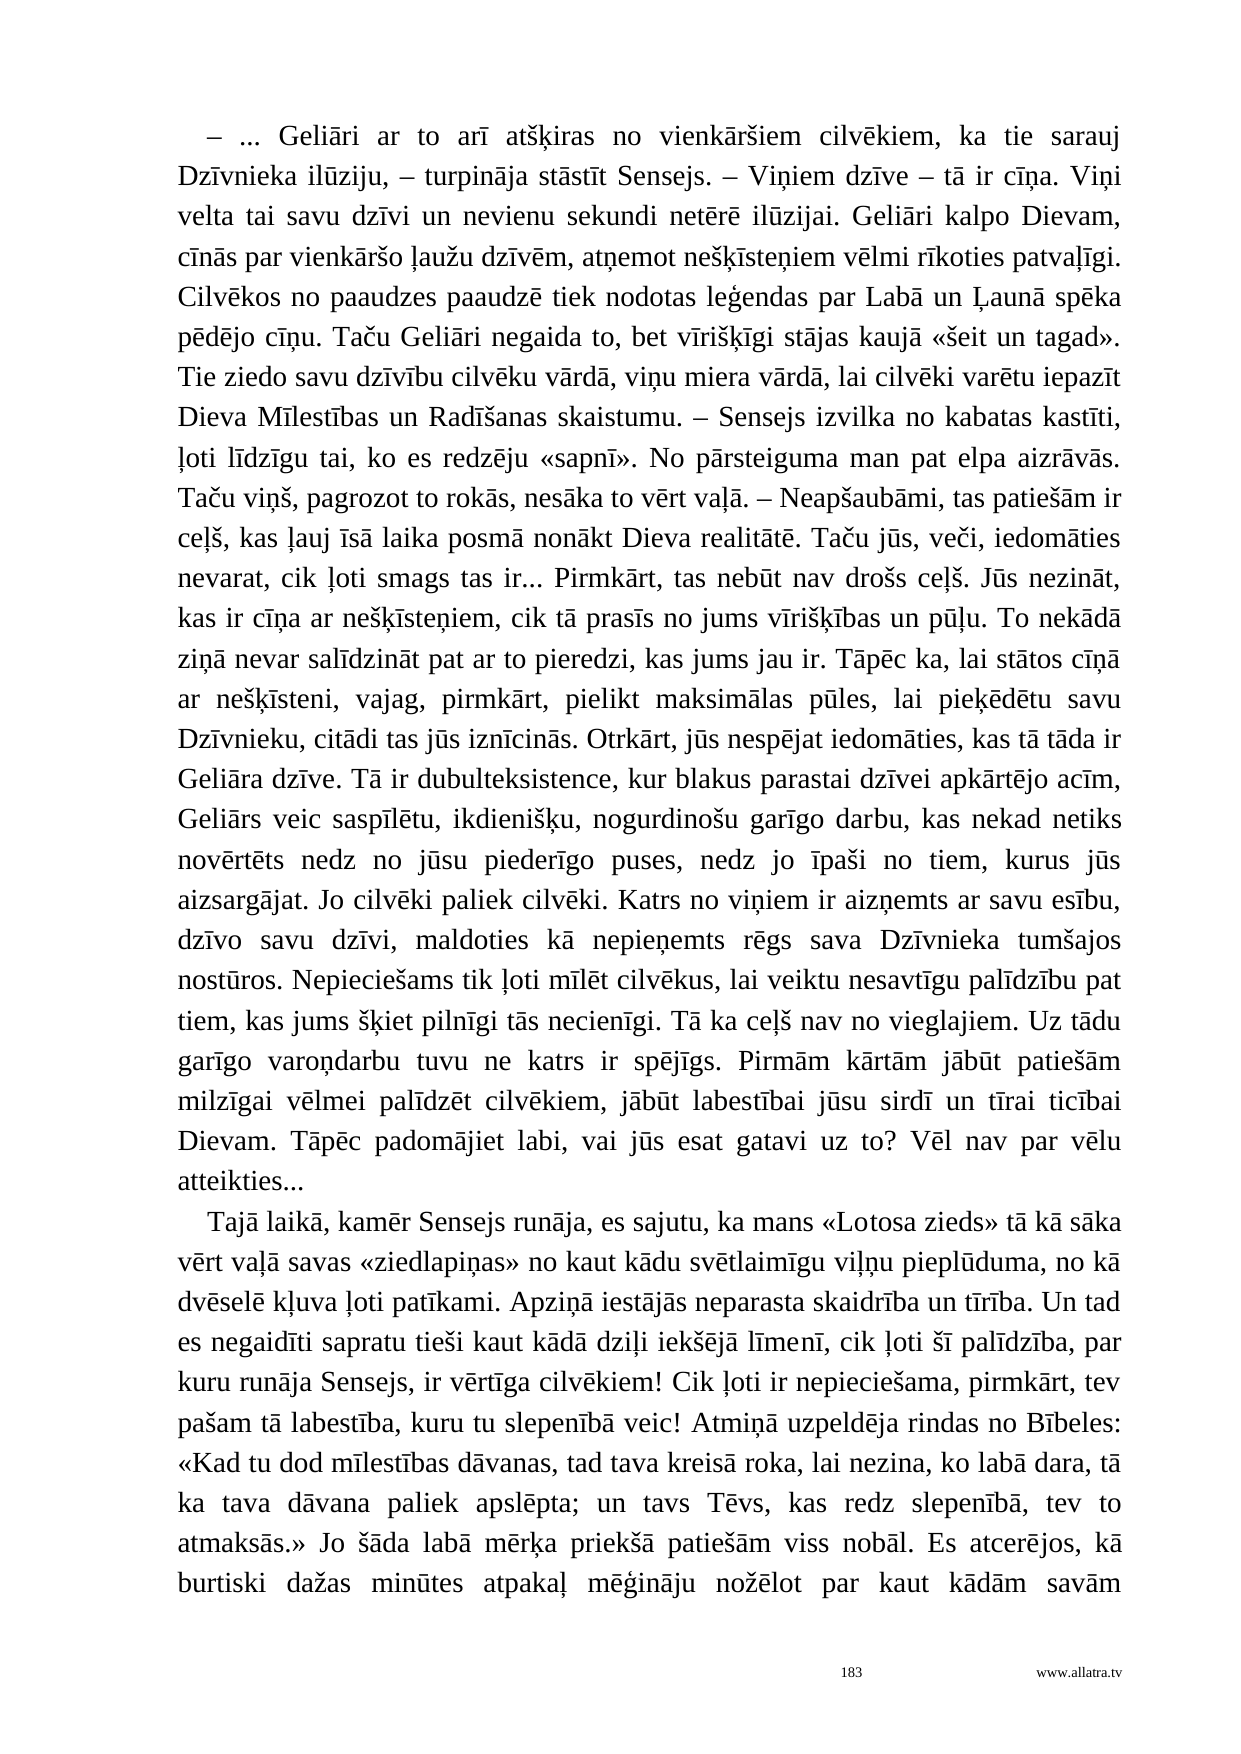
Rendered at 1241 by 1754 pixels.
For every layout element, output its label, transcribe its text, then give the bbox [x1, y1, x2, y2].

text – ... Geliāri ar to arī atšķiras no vienkāršiem cilvēkiem, ka tie sarauj Dzīvnieka ilūziju, – turpināja stāstīt Sensejs. – Viņiem dzīve – tā ir cīņa. Viņi velta tai savu dzīvi un nevienu sekundi netērē ilūzijai. Geliāri kalpo Dievam, cīnās par vienkāršo ļaužu dzīvēm, atņemot nešķīsteņiem vēlmi rīkoties patvaļīgi. Cilvēkos no paaudzes paaudzē tiek nodotas leģendas par Labā un Ļaunā spēka pēdējo cīņu. Taču Geliāri negaida to, bet vīrišķīgi stājas kaujā «šeit un tagad». Tie ziedo savu dzīvību cilvēku vārdā, viņu miera vārdā, lai cilvēki varētu iepazīt Dieva Mīlestības un Radīšanas skaistumu. – Sensejs izvilka no kabatas kastīti, ļoti līdzīgu tai, ko es redzēju «sapnī». No pārsteiguma man pat elpa aizrāvās. Taču viņš, pagrozot to rokās, nesāka to vērt vaļā. – Neapšaubāmi, tas patiešām ir ceļš, kas ļauj īsā laika posmā nonākt Dieva realitātē. Taču jūs, veči, iedomāties nevarat, cik ļoti smags tas ir... Pirmkārt, tas nebūt nav drošs ceļš. Jūs nezināt, kas ir cīņa ar nešķīsteņiem, cik tā prasīs no jums vīrišķības un pūļu. To nekādā ziņā nevar salīdzināt pat ar to pieredzi, kas jums jau ir. Tāpēc ka, lai stātos cīņā ar nešķīsteni, vajag, pirmkārt, pielikt maksimālas pūles, lai pieķēdētu savu Dzīvnieku, citādi tas jūs iznīcinās. Otrkārt, jūs nespējat iedomāties, kas tā tāda ir Geliāra dzīve. Tā ir dubulteksistence, kur blakus parastai dzīvei apkārtējo acīm, Geliārs veic saspīlētu, ikdienišķu, nogurdinošu garīgo darbu, kas nekad netiks novērtēts nedz no jūsu piederīgo puses, nedz jo īpaši no tiem, kurus jūs aizsargājat. Jo cilvēki paliek cilvēki. Katrs no viņiem ir aizņemts ar savu esību, dzīvo savu dzīvi, maldoties kā nepieņemts rēgs sava Dzīvnieka tumšajos nostūros. Nepieciešams tik ļoti mīlēt cilvēkus, lai veiktu nesavtīgu palīdzību pat tiem, kas jums šķiet pilnīgi tās necienīgi. Tā ka ceļš nav no vieglajiem. Uz tādu garīgo varoņdarbu tuvu ne katrs ir spējīgs. Pirmām kārtām jābūt patiešām milzīgai vēlmei palīdzēt cilvēkiem, jābūt labestībai jūsu sirdī un tīrai ticībai Dievam. Tāpēc padomājiet labi, vai jūs esat gatavi uz to? Vēl nav par vēlu atteikties... [177, 118, 1122, 1197]
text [177, 1204, 1122, 1599]
